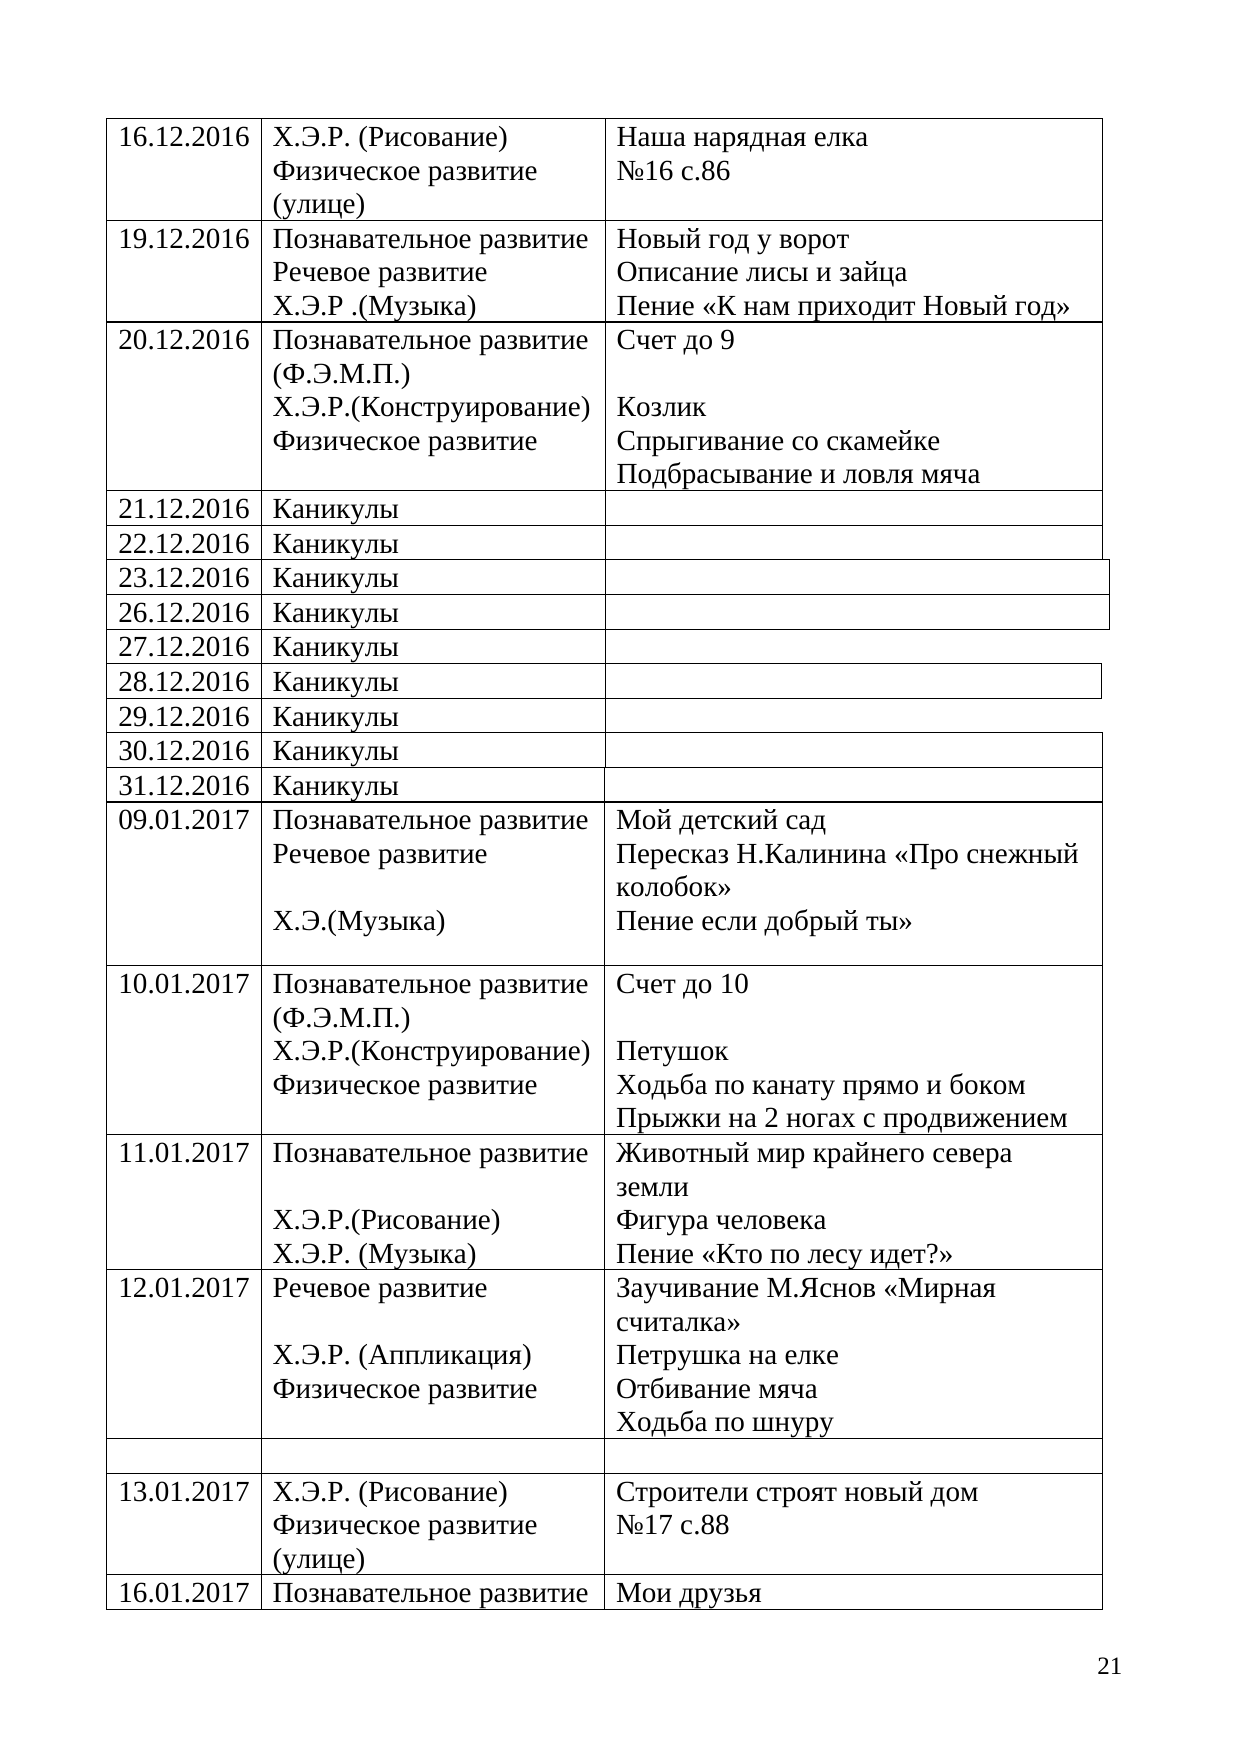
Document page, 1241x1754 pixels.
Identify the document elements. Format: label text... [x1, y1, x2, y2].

table_cell Каникулы [262, 733, 449, 767]
table_cell [606, 699, 889, 732]
table_cell Животный мир крайнего севера земли Фигура человека Пение «Кто по лесу идет?» [605, 1135, 1102, 1269]
table_cell [107, 1439, 261, 1473]
table_cell [262, 1439, 604, 1473]
table_cell Счет до 9 Козлик Спрыгивание со скамейке Подбрасывание и ловля мяча [606, 323, 1102, 490]
table_cell 16.12.2016 [107, 119, 261, 220]
table_cell 09.01.2017 [107, 803, 261, 965]
table_cell [606, 491, 889, 525]
table_cell Заучивание М.Яснов «Мирная считалка» Петрушка на елке Отбивание мяча Ходьба по шнуру [605, 1270, 1102, 1438]
table_cell Каникулы [262, 491, 449, 525]
table_cell [449, 699, 605, 732]
table_cell [890, 560, 1109, 594]
table_cell [606, 664, 889, 698]
table_cell 22.12.2016 [107, 526, 261, 559]
table_cell [449, 733, 605, 767]
table_cell Х.Э.Р. (Рисование) Физическое развитие (улице) [262, 1474, 604, 1574]
table_cell Познавательное развитие Х.Э.Р.(Рисование) Х.Э.Р. (Музыка) [262, 1135, 604, 1269]
table_cell Новый год у ворот Описание лисы и зайца Пение «К нам приходит Новый год» [606, 221, 1102, 321]
table_cell [606, 733, 889, 767]
table_cell 21.12.2016 [107, 491, 261, 525]
table_cell Каникулы [262, 526, 449, 559]
table_cell Х.Э.Р. (Рисование) Физическое развитие (улице) [262, 119, 605, 220]
table_cell 16.01.2017 [107, 1575, 261, 1609]
table_cell 26.12.2016 [107, 595, 261, 628]
table_cell Счет до 10 Петушок Ходьба по канату прямо и боком Прыжки на 2 ногах с продвижением [605, 966, 1102, 1134]
table_cell [606, 560, 889, 594]
table_cell [890, 491, 1102, 525]
table_cell 13.01.2017 [107, 1474, 261, 1574]
table_cell [606, 595, 889, 628]
table_cell 10.01.2017 [107, 966, 261, 1134]
table_cell Каникулы [262, 768, 604, 801]
table_cell 12.01.2017 [107, 1270, 261, 1438]
table_cell [605, 768, 1102, 801]
table_cell [606, 630, 889, 663]
table_cell [449, 595, 605, 628]
table_cell [449, 664, 605, 698]
table_cell Наша нарядная елка №16 с.86 [606, 119, 1102, 220]
table_cell Каникулы [262, 699, 449, 732]
table_cell [449, 526, 605, 559]
table_cell [606, 526, 889, 559]
table_cell Каникулы [262, 560, 449, 594]
table_cell Познавательное развитие (Ф.Э.М.П.) Х.Э.Р.(Конструирование) Физическое развитие [262, 966, 604, 1134]
table_cell 23.12.2016 [107, 560, 261, 594]
table_cell Познавательное развитие Речевое развитие Х.Э.(Музыка) [262, 803, 604, 965]
table_cell 30.12.2016 [107, 733, 261, 767]
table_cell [262, 1575, 604, 1609]
table_cell Речевое развитие Х.Э.Р. (Аппликация) Физическое развитие [262, 1270, 604, 1438]
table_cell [605, 1575, 1102, 1609]
table_cell 27.12.2016 [107, 630, 261, 663]
table_cell 20.12.2016 [107, 323, 261, 490]
table_cell [890, 733, 1102, 767]
table_cell 31.12.2016 [107, 768, 261, 801]
table_cell Каникулы [262, 595, 449, 628]
table_cell Каникулы [262, 664, 449, 698]
table_cell [449, 630, 605, 663]
table_cell 19.12.2016 [107, 221, 261, 321]
table_cell [890, 664, 1101, 698]
table_cell [890, 526, 1102, 559]
table_cell 11.01.2017 [107, 1135, 261, 1269]
table_cell Познавательное развитие Речевое развитие Х.Э.Р .(Музыка) [262, 221, 605, 321]
table_cell 29.12.2016 [107, 699, 261, 732]
table_cell [890, 595, 1109, 628]
table_cell [449, 560, 605, 594]
table_cell Мой детский сад Пересказ Н.Калинина «Про снежный колобок» Пение если добрый ты» [605, 803, 1102, 965]
table_cell [605, 1439, 1102, 1473]
table_cell Каникулы [262, 630, 449, 663]
table_cell [449, 491, 605, 525]
table_cell 28.12.2016 [107, 664, 261, 698]
table_cell Познавательное развитие (Ф.Э.М.П.) Х.Э.Р.(Конструирование) Физическое развитие [262, 323, 605, 490]
table_cell Строители строят новый дом №17 с.88 [605, 1474, 1102, 1574]
